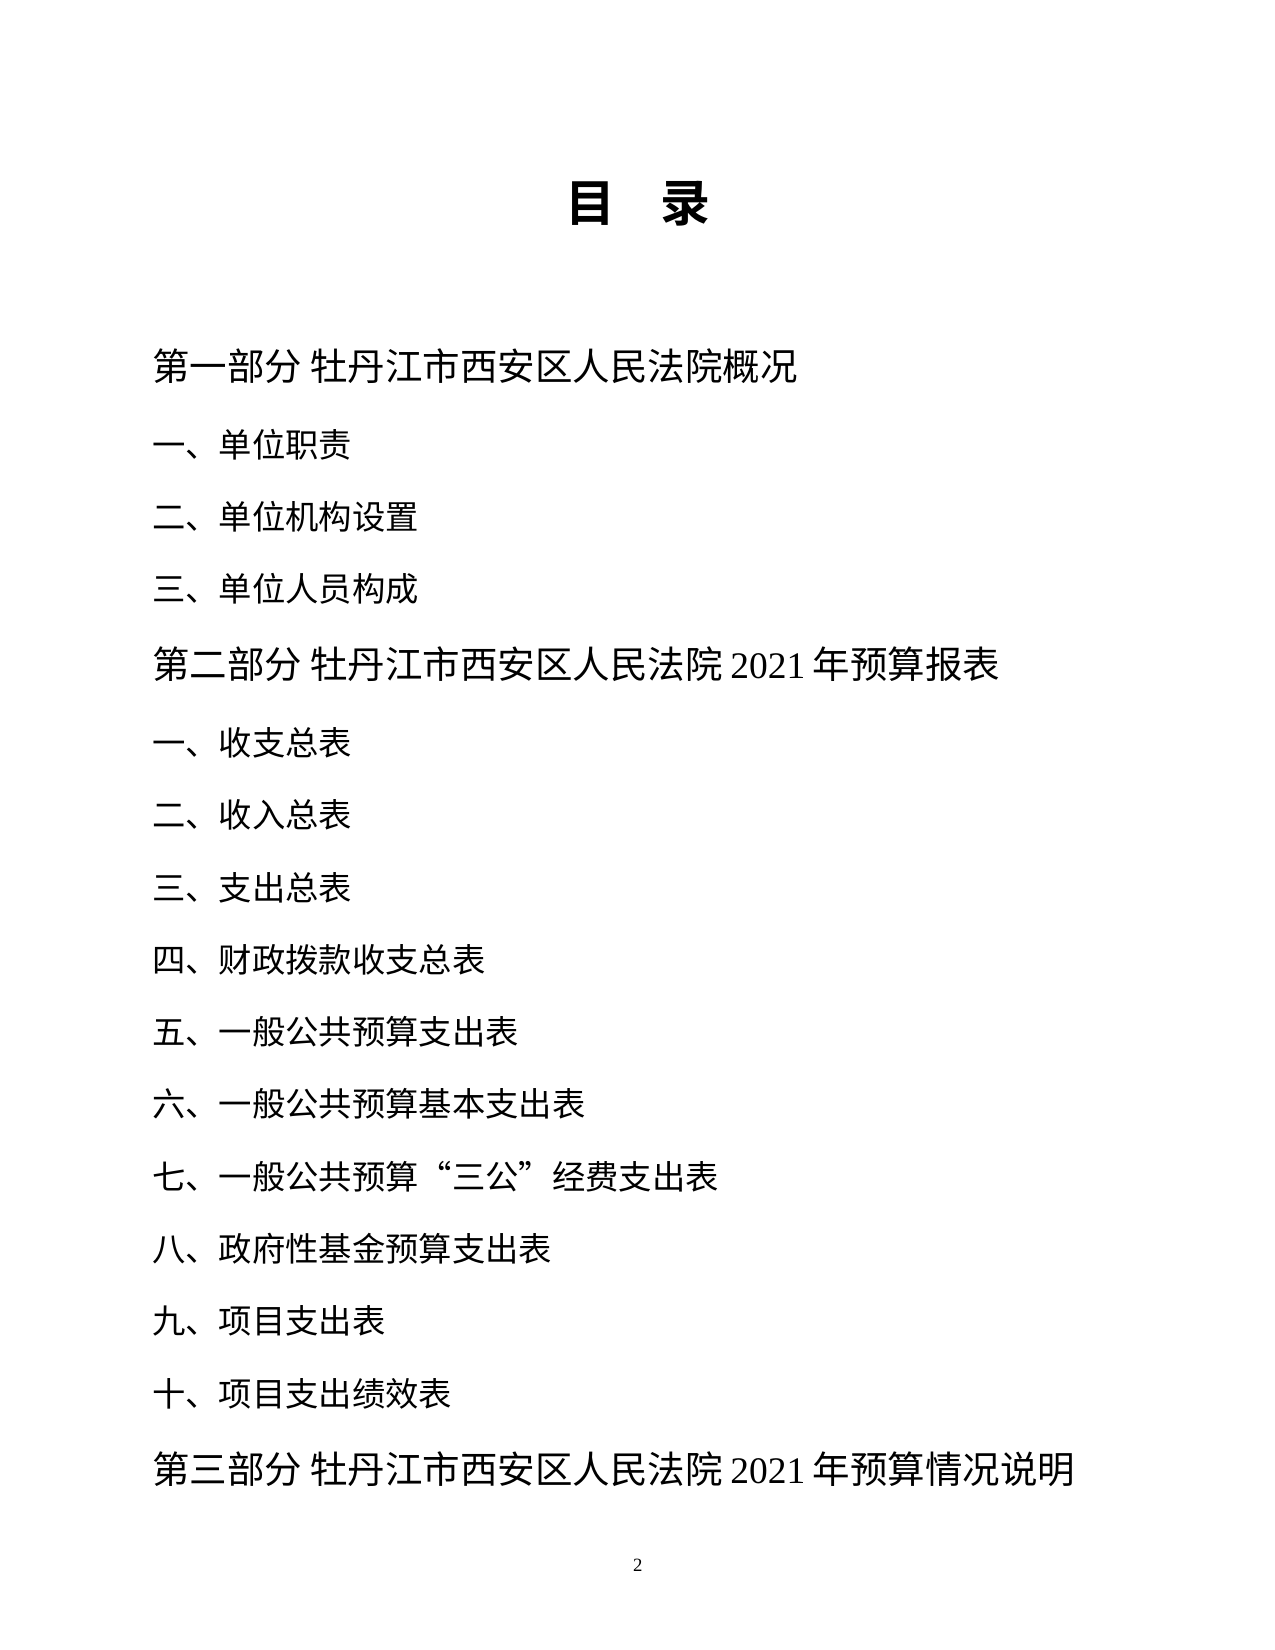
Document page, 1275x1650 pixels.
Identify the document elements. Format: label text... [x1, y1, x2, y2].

text 五、一般公共预算支出表 [152, 1006, 1123, 1054]
text 九、项目支出表 [152, 1295, 1123, 1343]
list 单位机构设置 [152, 491, 1123, 539]
text 一、收支总表 [152, 717, 1123, 765]
text 目 录 [152, 164, 1123, 236]
text 第三部分 牡丹江市西安区人民法院2021年预算情况说明 [152, 1439, 1123, 1494]
text 三、单位人员构成 [152, 563, 1123, 611]
list 单位职责 [152, 418, 1123, 467]
text 八、政府性基金预算支出表 [152, 1223, 1123, 1271]
text 十、项目支出绩效表 [152, 1367, 1123, 1416]
text 二、收入总表 [152, 789, 1123, 837]
text 四、财政拨款收支总表 [152, 933, 1123, 982]
text 三、支出总表 [152, 861, 1123, 909]
text 六、一般公共预算基本支出表 [152, 1078, 1123, 1126]
text 七、一般公共预算“三公”经费支出表 [152, 1150, 1123, 1199]
text 第二部分 牡丹江市西安区人民法院2021年预算报表 [152, 635, 1123, 689]
text 第一部分 牡丹江市西安区人民法院概况 [152, 337, 1123, 391]
